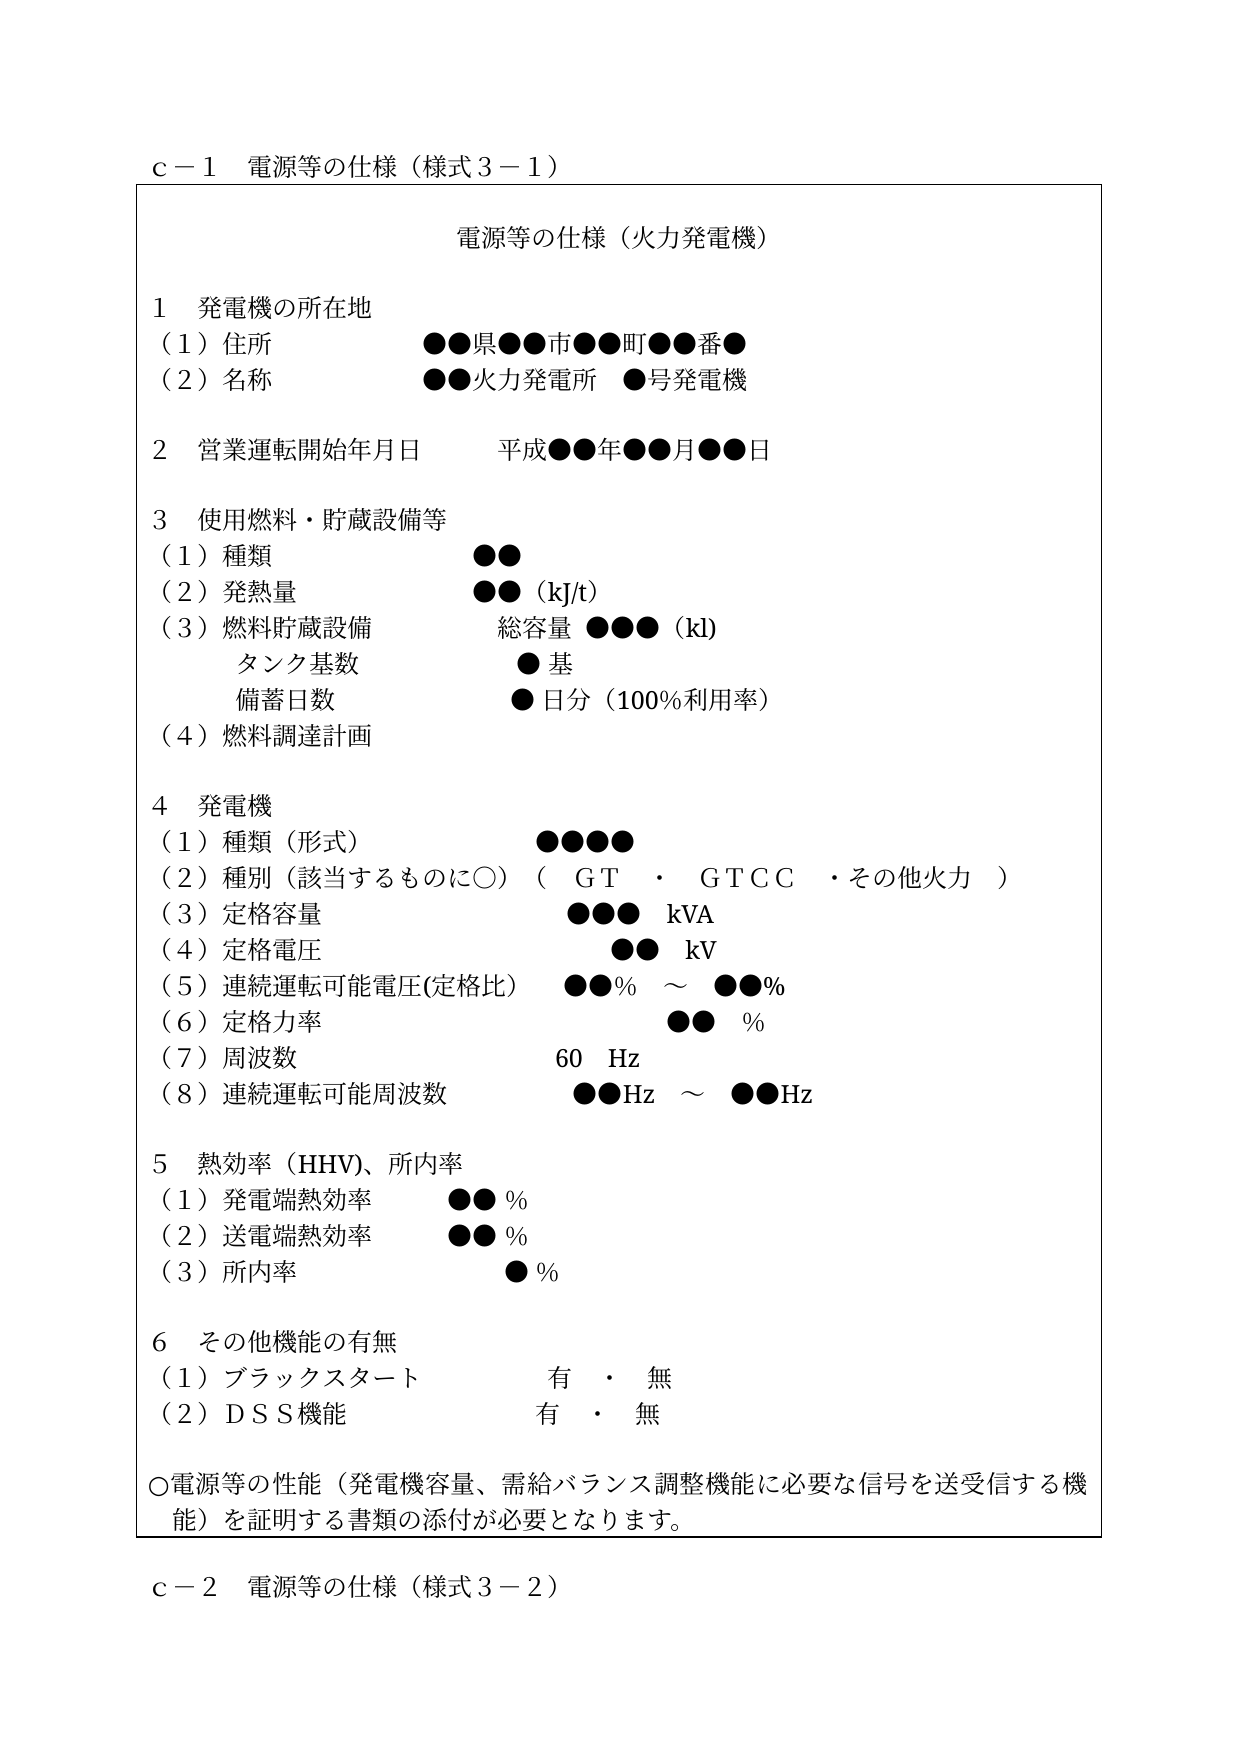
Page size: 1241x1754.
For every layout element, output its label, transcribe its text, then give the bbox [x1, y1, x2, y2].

text ｃ－２ 電源等の仕様（様式３－２） [148, 1567, 1092, 1603]
text ｃ－１ 電源等の仕様（様式３－１） [148, 148, 1092, 184]
table_header 電源等の仕様（火力発電機） １ 発電機の所在地 （１）住所 ●●県●●市●●町●●番● （２）名称 ●●火力発電所 ●号発電機 ２ 営業運転開始年月日 平成●●年●●月●●日 ３ 使用燃料・貯蔵設備等 （１）種類 ●● （２）発熱量 ●●（kJ/t） （３）燃料貯蔵設備 総容量 ●●●（kl) タンク基数 ● 基 備蓄日数 ● 日分（100％利用率） （４）燃料調達計画 ４ 発電機 （１）種類（形式） ●●●● （２）種別（該当するものに○）（ ＧＴ ・ ＧＴＣＣ ・その他火力 ） （３）定格容量 ●●● kVA （４）定格電圧 ●● kV （５）連続運転可能電圧(定格比） ●●％ ～ ●●% （６）定格力率 ●● ％ （７）周波数 60 Hz （８）連続運転可能周波数 ●●Hz ～ ●●Hz ５ 熱効率（HHV)、所内率 （１）発電端熱効率 ●● ％ （２）送電端熱効率 ●● ％ （３）所内率 ● ％ ６ その他機能の有無 （１）ブラックスタート 有 ・ 無 （２）ＤＳＳ機能 有 ・ 無 ○電源等の性能（発電機容量、需給バランス調整機能に必要な信号を送受信する機能）を証明する書類の添付が必要となります。 [137, 185, 1101, 1536]
